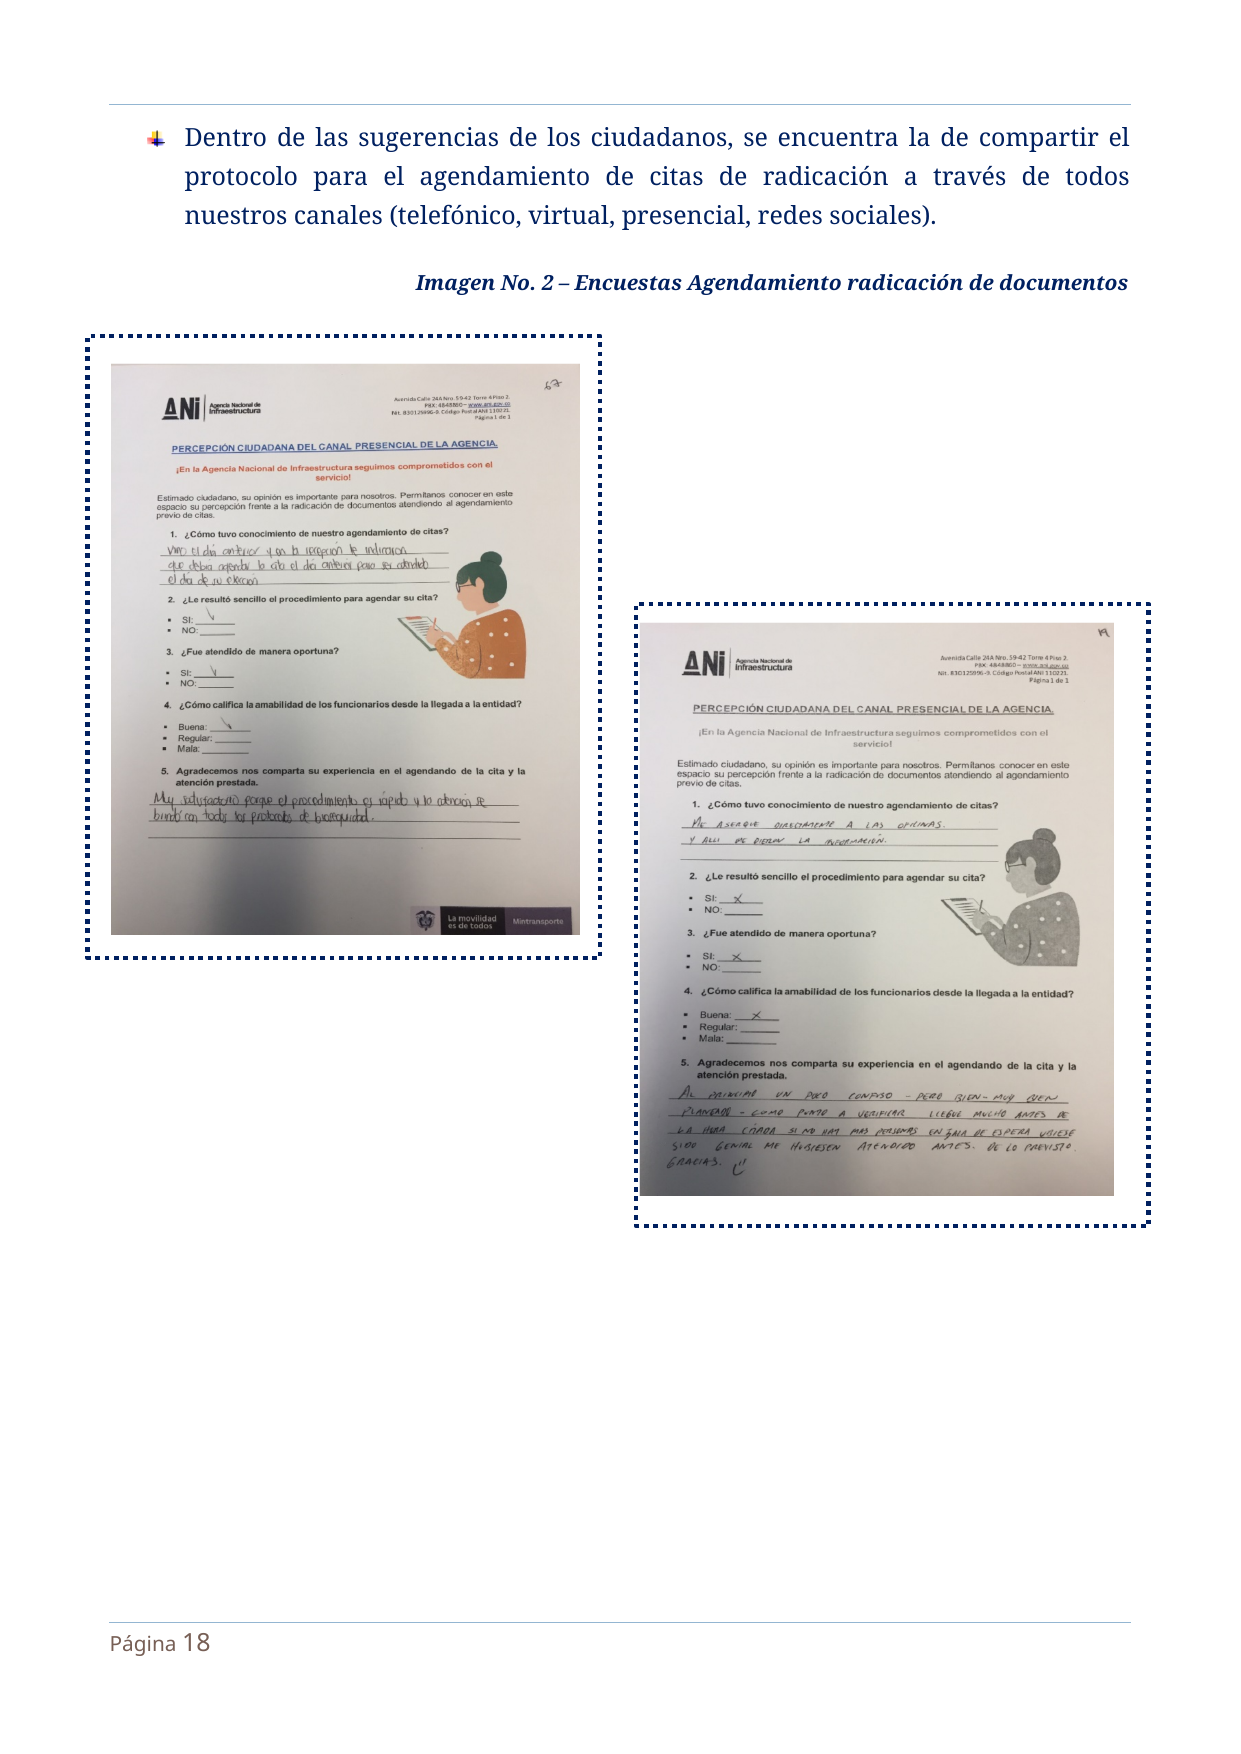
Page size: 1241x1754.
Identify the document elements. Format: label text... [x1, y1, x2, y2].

list Imagen No. 2 – Encuestas Agendamiento radicación de documentos [184, 268, 1131, 297]
picture [147, 129, 165, 147]
list Dentro de las sugerencias de los ciudadanos, se encuentra la de compartir el protocolo para el agendamiento de citas de radicación a través de todos nuestros canales (telefónico, virtual, presencial, redes sociales). [147, 119, 1131, 232]
picture [640, 623, 1114, 1196]
picture [111, 364, 580, 935]
